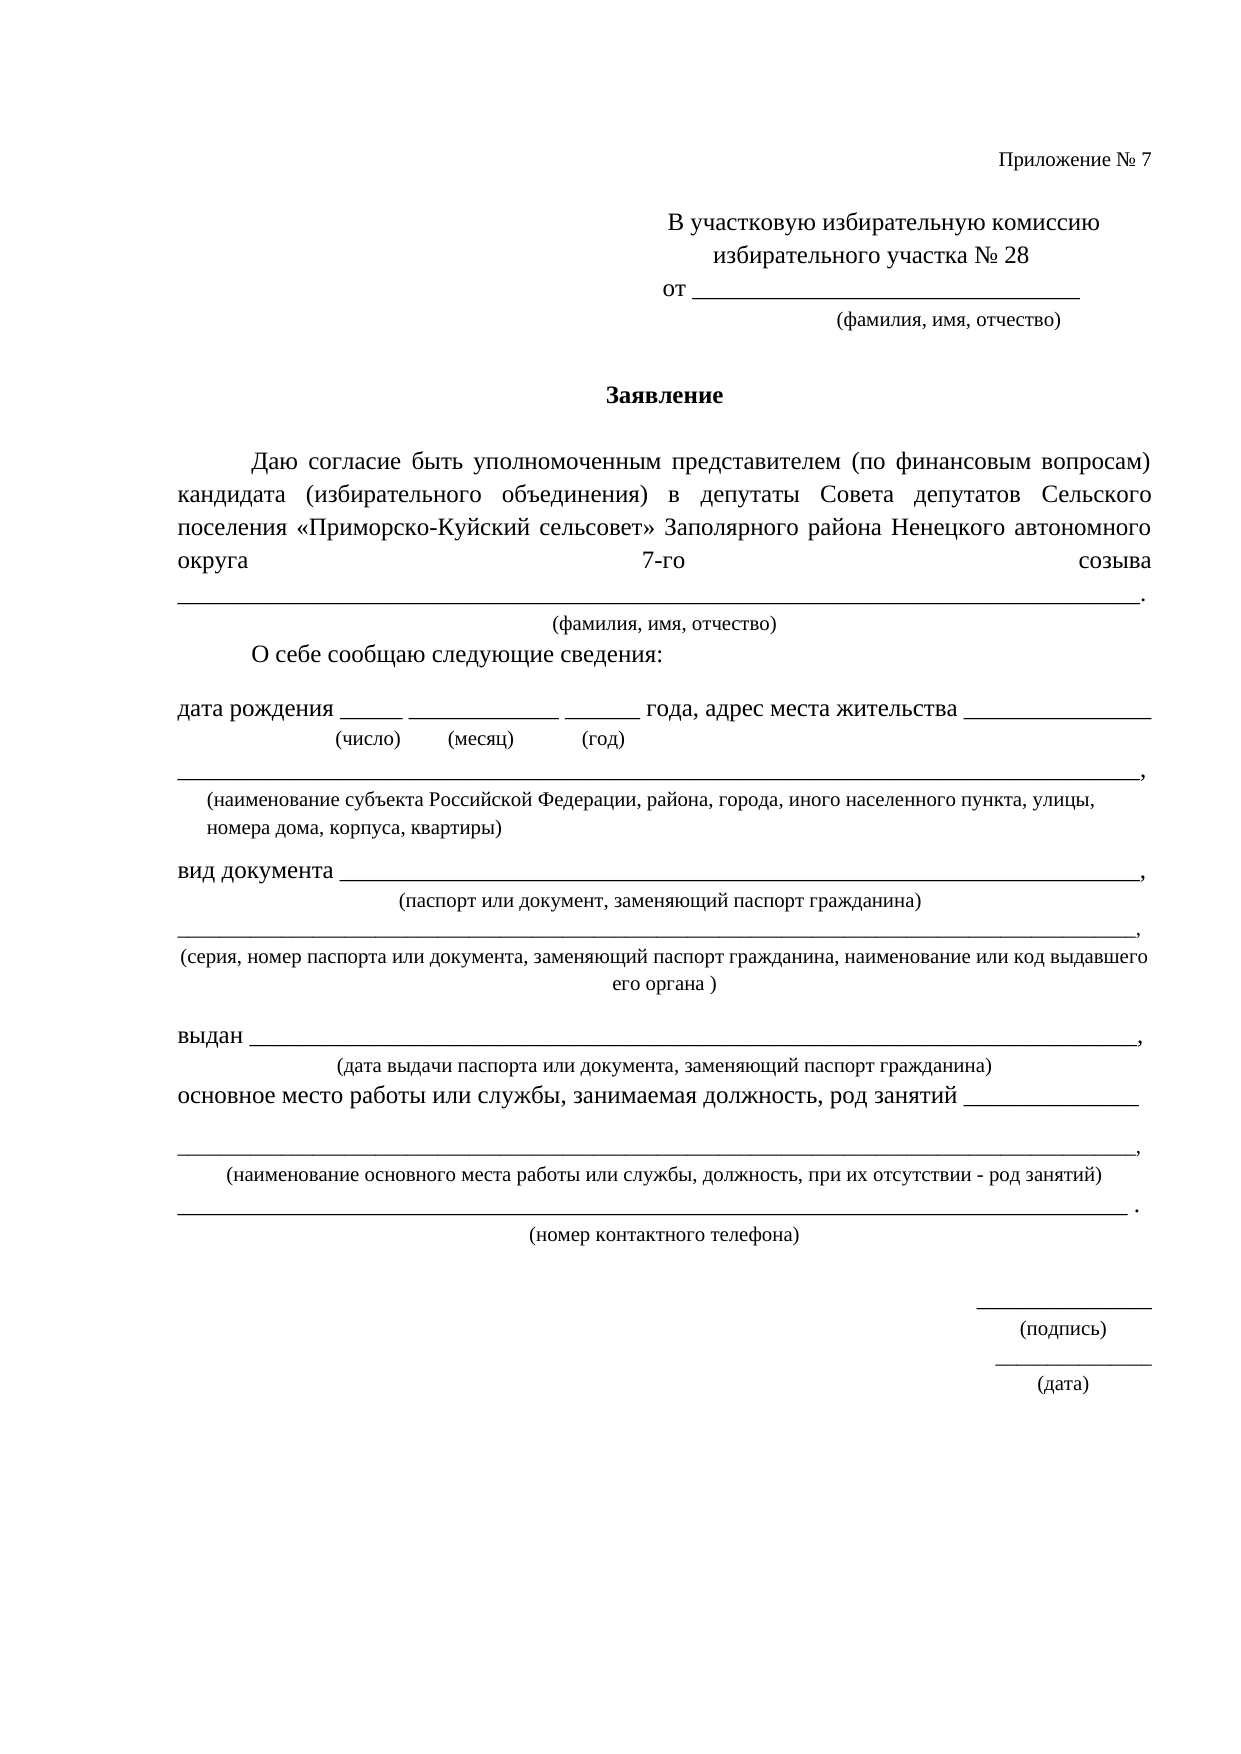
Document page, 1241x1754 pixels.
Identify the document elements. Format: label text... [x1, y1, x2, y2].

text (номер контактного телефона) [177, 1222, 1152, 1246]
text (наименование субъекта Российской Федерации, района, города, иного населенного пункта, улицы, номера дома, корпуса, квартиры) [207, 787, 1152, 839]
text выдан _______________________________________________________________________, [177, 1020, 1152, 1048]
text (паспорт или документ, заменяющий паспорт гражданина) [177, 888, 1152, 912]
text (фамилия, имя, отчество) [177, 611, 1152, 635]
text _______________ [177, 1344, 1152, 1368]
text ____________________________________________________________________________________________, [177, 1134, 1152, 1158]
text ____________________________________________________________________________ . [177, 1189, 1152, 1218]
text (дата) [974, 1371, 1152, 1395]
text _____________________________________________________________________________, [177, 754, 1152, 783]
text (число) (месяц) (год) [177, 726, 1152, 750]
text Заявление [177, 380, 1152, 409]
text дата рождения _____ ____________ ______ года, адрес места жительства _______________ [177, 693, 1152, 721]
text О себе сообщаю следующие сведения: [177, 639, 1152, 667]
text (дата выдачи паспорта или документа, заменяющий паспорт гражданина) [177, 1053, 1152, 1077]
text ____________________________________________________________________________________________, [177, 916, 1152, 940]
table_header В участковую избирательную комиссию избирательного участка № 28 от _______________________________ (фамилия, имя, отчество) [591, 208, 1152, 347]
text вид документа ________________________________________________________________, [177, 855, 1152, 883]
text (подпись) [974, 1316, 1152, 1340]
text (наименование основного места работы или службы, должность, при их отсутствии - род занятий) [177, 1162, 1152, 1186]
text Даю согласие быть уполномоченным представителем (по финансовым вопросам) кандидата (избирательного объединения) в депутаты Совета депутатов Сельского поселения «Приморско-Куйский сельсовет» Заполярного района Ненецкого автономного округа 7-го созыва _____________________________________________________________________________. [177, 446, 1152, 607]
text ______________ [974, 1283, 1152, 1312]
text (серия, номер паспорта или документа, заменяющий паспорт гражданина, наименование или код выдавшего его органа ) [177, 944, 1152, 995]
text Приложение № 7 [650, 147, 1152, 171]
text основное место работы или службы, занимаемая должность, род занятий ______________ [177, 1080, 1152, 1109]
